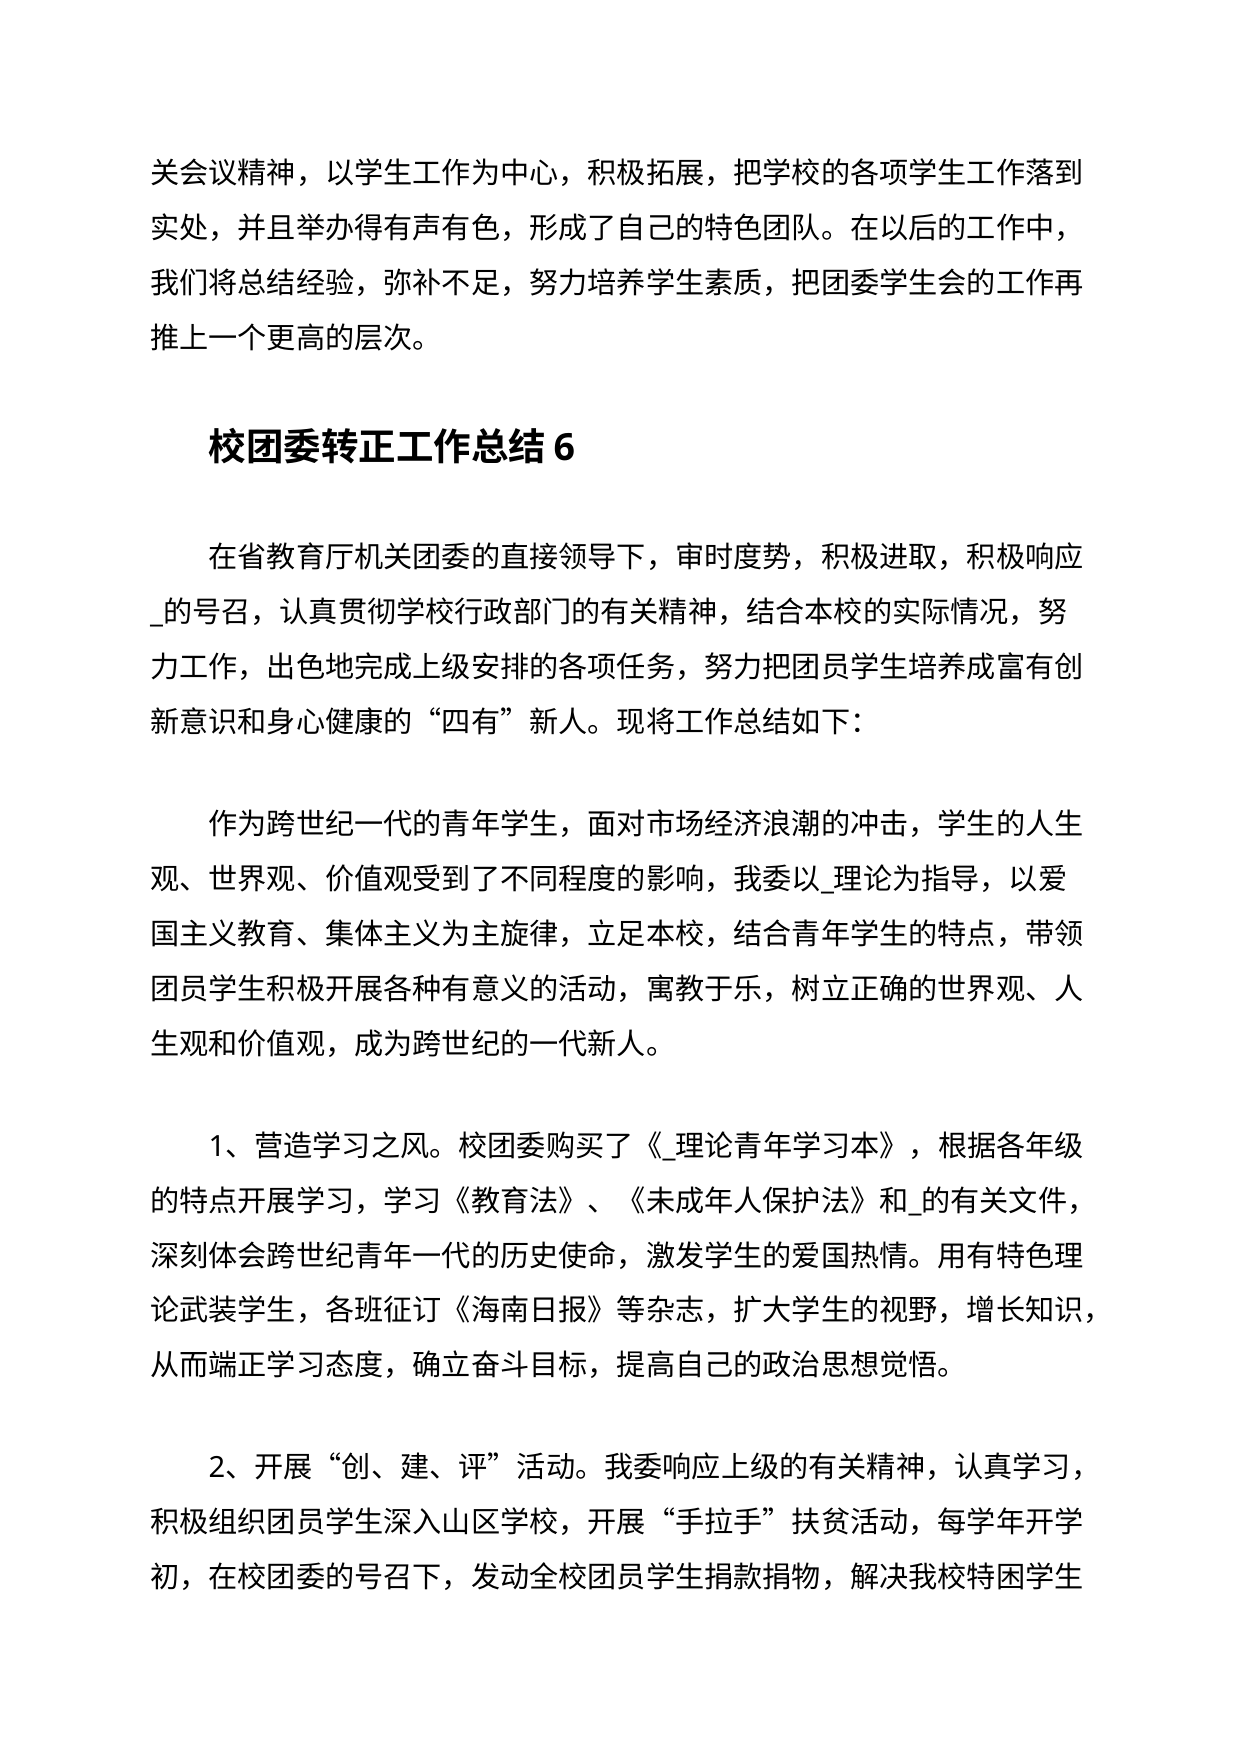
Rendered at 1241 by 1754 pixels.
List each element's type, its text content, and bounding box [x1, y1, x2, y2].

text 在省教育厅机关团委的直接领导下，审时度势，积极进取，积极响应_的号召，认真贯彻学校行政部门的有关精神，结合本校的实际情况，努力工作，出色地完成上级安排的各项任务，努力把团员学生培养成富有创新意识和身心健康的“四有”新人。现将工作总结如下： [150, 534, 1090, 741]
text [150, 1444, 1090, 1596]
text 作为跨世纪一代的青年学生，面对市场经济浪潮的冲击，学生的人生观、世界观、价值观受到了不同程度的影响，我委以_理论为指导，以爱国主义教育、集体主义为主旋律，立足本校，结合青年学生的特点，带领团员学生积极开展各种有意义的活动，寓教于乐，树立正确的世界观、人生观和价值观，成为跨世纪的一代新人。 [150, 801, 1090, 1063]
text 校团委转正工作总结6 [150, 416, 1090, 471]
text 1、营造学习之风。校团委购买了《_理论青年学习本》，根据各年级的特点开展学习，学习《教育法》、《未成年人保护法》和_的有关文件，深刻体会跨世纪青年一代的历史使命，激发学生的爱国热情。用有特色理论武装学生，各班征订《海南日报》等杂志，扩大学生的视野，增长知识，从而端正学习态度，确立奋斗目标，提高自己的政治思想觉悟。 [150, 1122, 1090, 1384]
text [150, 150, 1090, 357]
